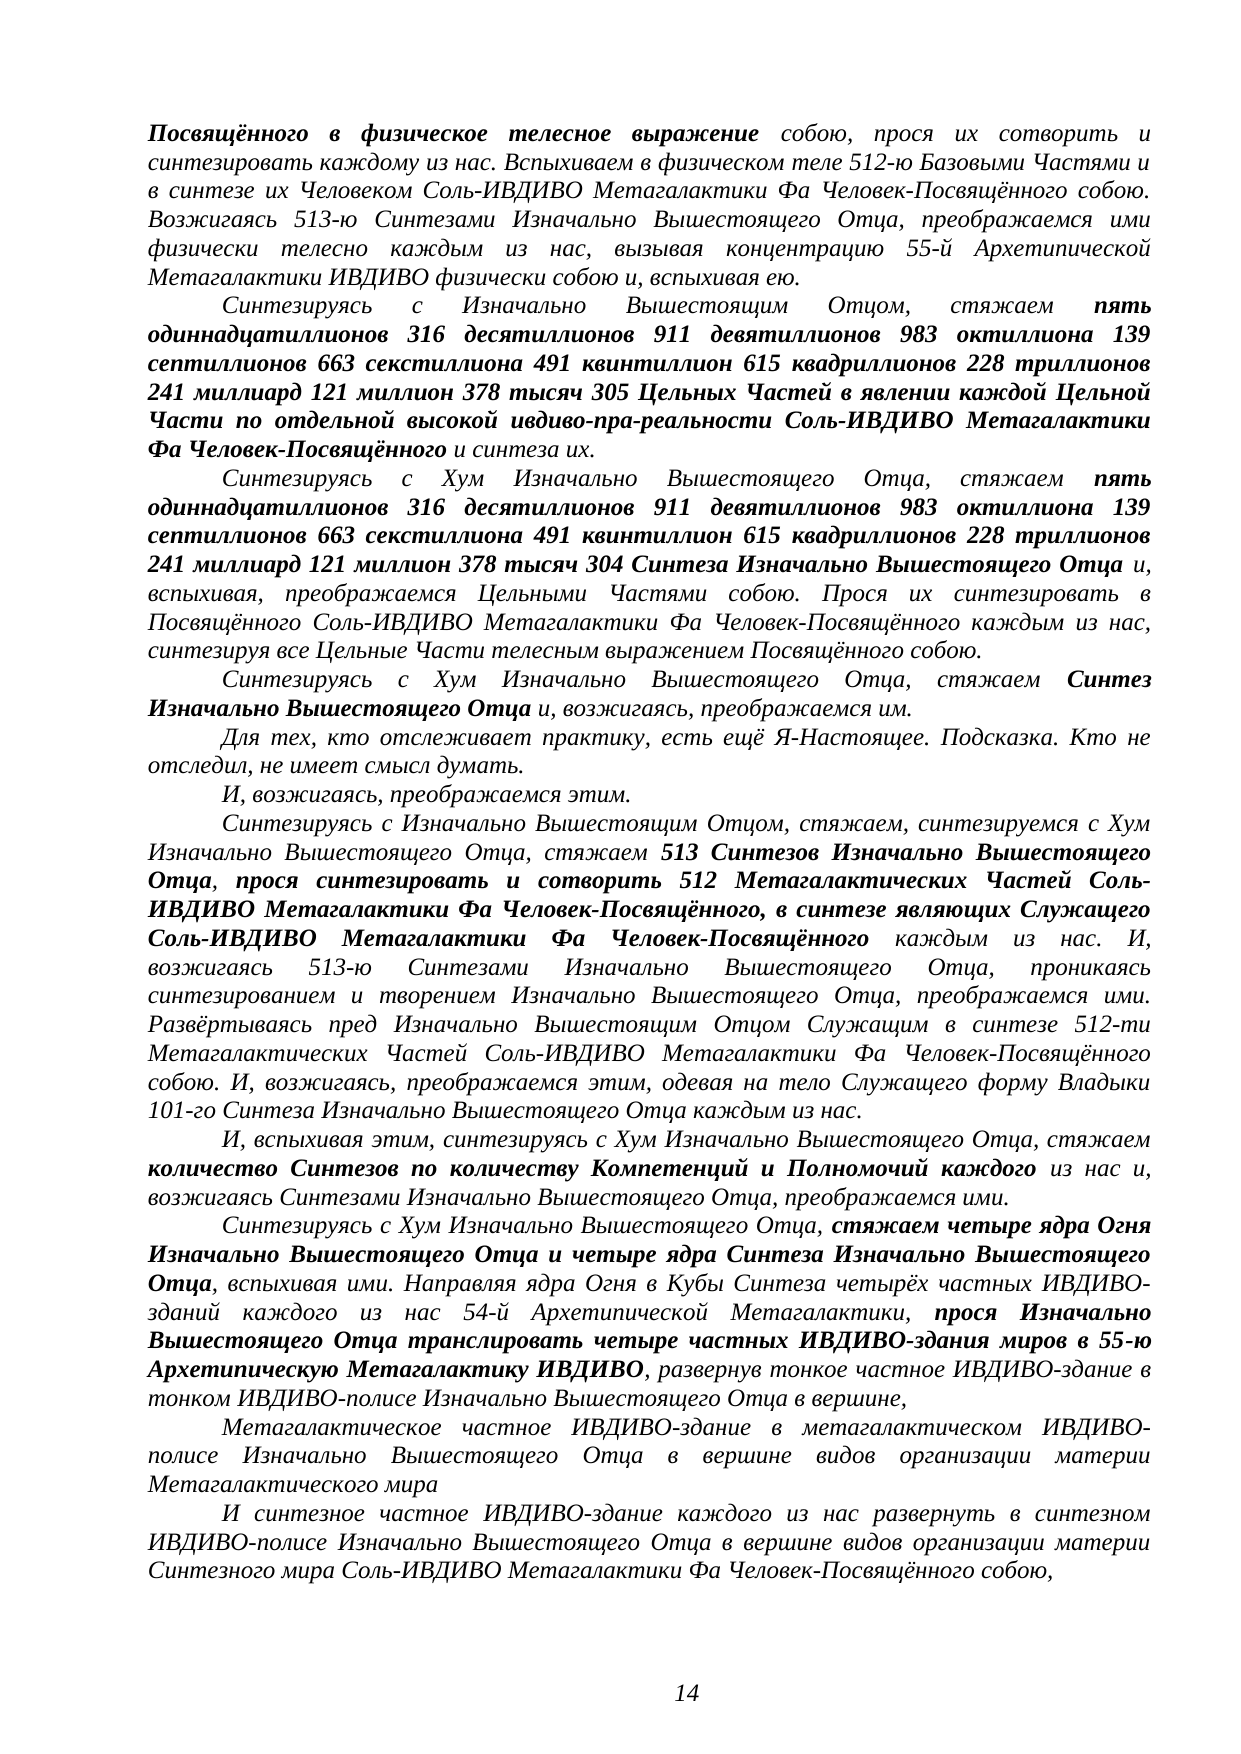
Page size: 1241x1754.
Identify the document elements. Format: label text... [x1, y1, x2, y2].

text Синтезируясь с Изначально Вышестоящим Отцом, стяжаем пять одиннадцатиллионов 316 десятиллионов 911 девятиллионов 983 октиллиона 139 септиллионов 663 секстиллиона 491 квинтиллион 615 квадриллионов 228 триллионов 241 миллиард 121 миллион 378 тысяч 305 Цельных Частей в явлении каждой Цельной Части по отдельной высокой ивдиво-пра-реальности Соль-ИВДИВО Метагалактики Фа Человек-Посвящённого и синтеза их. [148, 291, 1152, 463]
text И, возжигаясь, преображаемся этим. [148, 779, 1152, 808]
text Синтезируясь с Хум Изначально Вышестоящего Отца, стяжаем Синтез Изначально Вышестоящего Отца и, возжигаясь, преображаемся им. [148, 664, 1152, 722]
text Синтезируясь с Хум Изначально Вышестоящего Отца, стяжаем четыре ядра Огня Изначально Вышестоящего Отца и четыре ядра Синтеза Изначально Вышестоящего Отца, вспыхивая ими. Направляя ядра Огня в Кубы Синтеза четырёх частных ИВДИВО-зданий каждого из нас 54-й Архетипической Метагалактики, прося Изначально Вышестоящего Отца транслировать четыре частных ИВДИВО-здания миров в 55-ю Архетипическую Метагалактику ИВДИВО, развернув тонкое частное ИВДИВО-здание в тонком ИВДИВО-полисе Изначально Вышестоящего Отца в вершине, [148, 1211, 1152, 1412]
text И синтезное частное ИВДИВО-здание каждого из нас развернуть в синтезном ИВДИВО-полисе Изначально Вышестоящего Отца в вершине видов организации материи Синтезного мира Соль-ИВДИВО Метагалактики Фа Человек-Посвящённого собою, [148, 1498, 1152, 1584]
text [148, 118, 1152, 291]
text Синтезируясь с Изначально Вышестоящим Отцом, стяжаем, синтезируемся с Хум Изначально Вышестоящего Отца, стяжаем 513 Синтезов Изначально Вышестоящего Отца, прося синтезировать и сотворить 512 Метагалактических Частей Соль-ИВДИВО Метагалактики Фа Человек-Посвящённого, в синтезе являющих Служащего Соль-ИВДИВО Метагалактики Фа Человек-Посвящённого каждым из нас. И, возжигаясь 513-ю Синтезами Изначально Вышестоящего Отца, проникаясь синтезированием и творением Изначально Вышестоящего Отца, преображаемся ими. Развёртываясь пред Изначально Вышестоящим Отцом Служащим в синтезе 512-ти Метагалактических Частей Соль-ИВДИВО Метагалактики Фа Человек-Посвящённого собою. И, возжигаясь, преображаемся этим, одевая на тело Служащего форму Владыки 101-го Синтеза Изначально Вышестоящего Отца каждым из нас. [148, 808, 1152, 1124]
text Синтезируясь с Хум Изначально Вышестоящего Отца, стяжаем пять одиннадцатиллионов 316 десятиллионов 911 девятиллионов 983 октиллиона 139 септиллионов 663 секстиллиона 491 квинтиллион 615 квадриллионов 228 триллионов 241 миллиард 121 миллион 378 тысяч 304 Синтеза Изначально Вышестоящего Отца и, вспыхивая, преображаемся Цельными Частями собою. Прося их синтезировать в Посвящённого Соль-ИВДИВО Метагалактики Фа Человек-Посвящённого каждым из нас, синтезируя все Цельные Части телесным выражением Посвящённого собою. [148, 463, 1152, 664]
text Для тех, кто отслеживает практику, есть ещё Я-Настоящее. Подсказка. Кто не отследил, не имеет смысл думать. [148, 722, 1152, 779]
text И, вспыхивая этим, синтезируясь с Хум Изначально Вышестоящего Отца, стяжаем количество Синтезов по количеству Компетенций и Полномочий каждого из нас и, возжигаясь Синтезами Изначально Вышестоящего Отца, преображаемся ими. [148, 1124, 1152, 1211]
text Метагалактическое частное ИВДИВО-здание в метагалактическом ИВДИВО-полисе Изначально Вышестоящего Отца в вершине видов организации материи Метагалактического мира [148, 1412, 1152, 1498]
